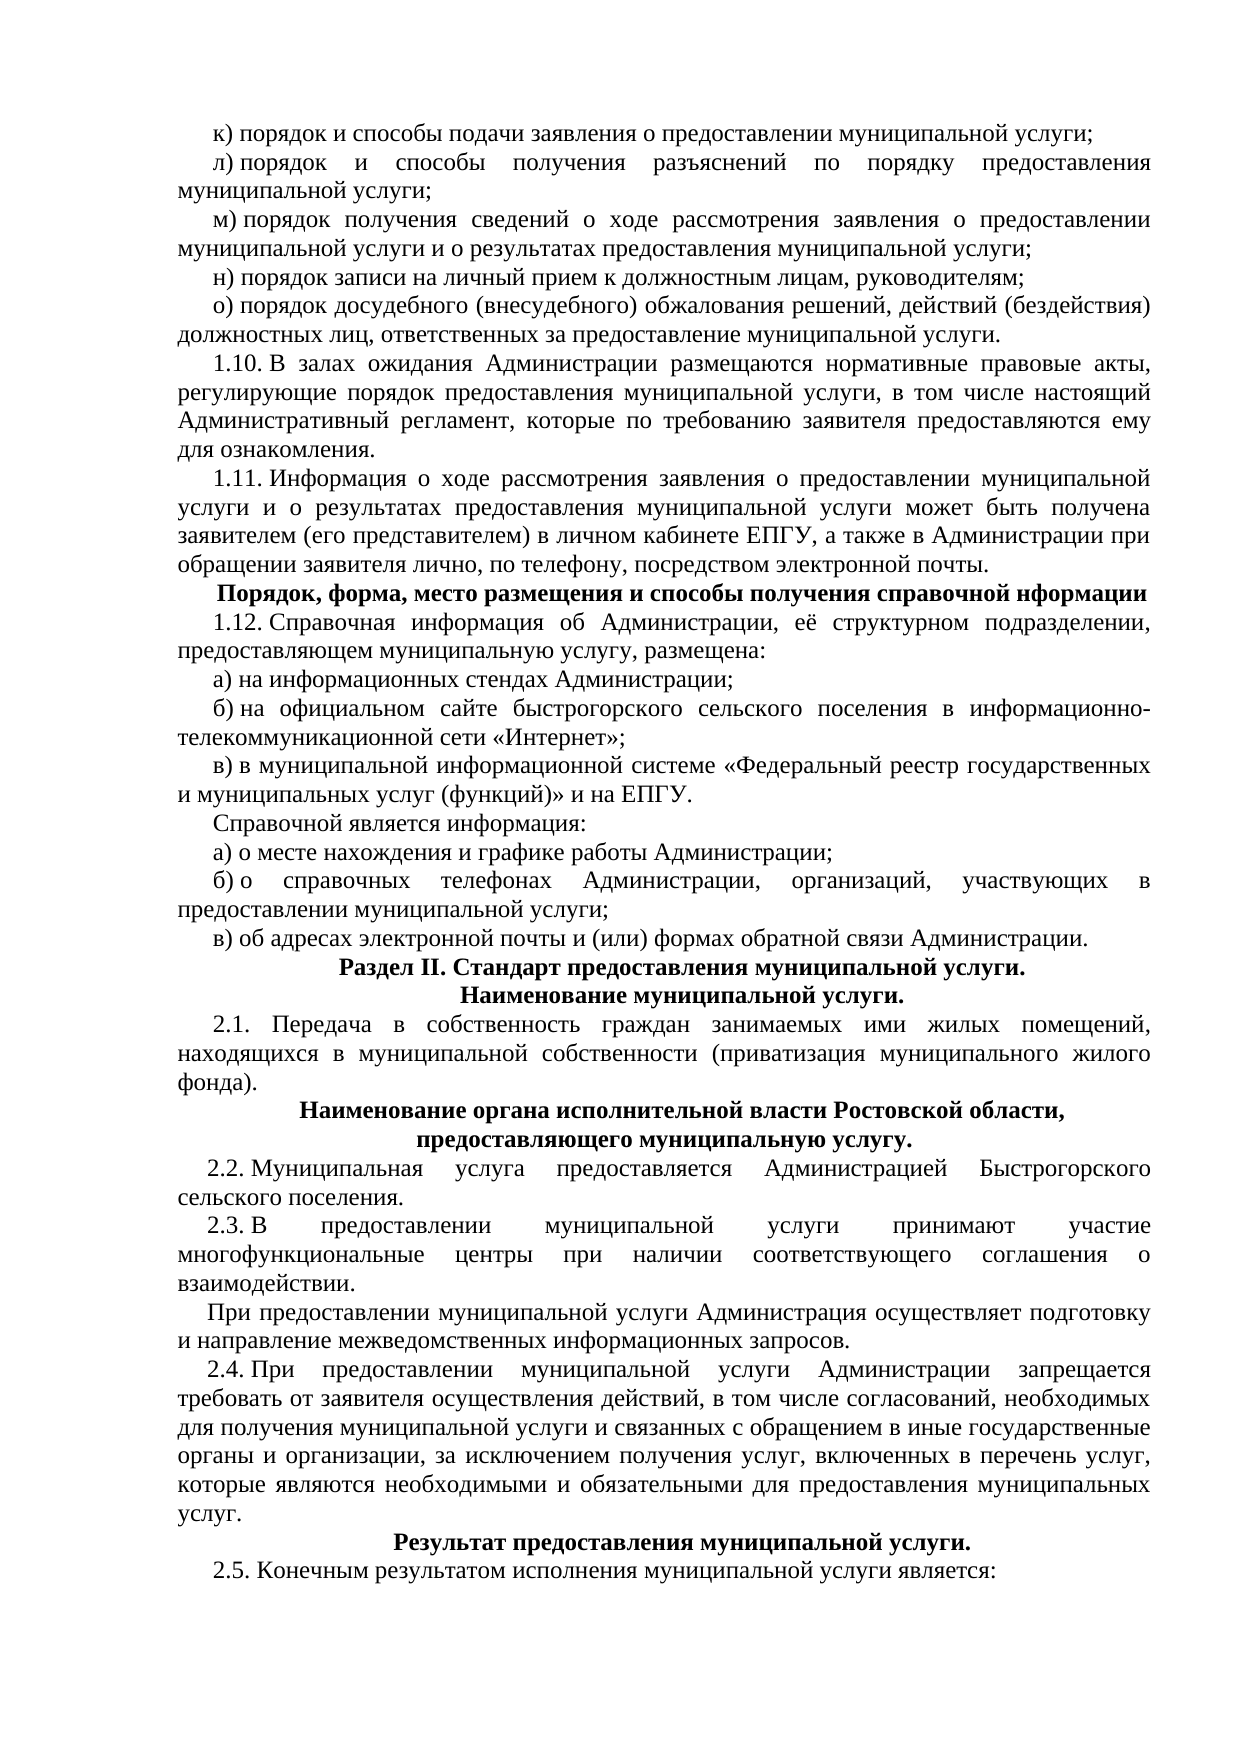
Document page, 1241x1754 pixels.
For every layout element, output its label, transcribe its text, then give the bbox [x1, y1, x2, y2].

text м) порядок получения сведений о ходе рассмотрения заявления о предоставлении муниципальной услуги и о результатах предоставления муниципальной услуги; [177, 204, 1152, 262]
text 2.4. При предоставлении муниципальной услуги Администрации запрещается требовать от заявителя осуществления действий, в том числе согласований, необходимых для получения муниципальной услуги и связанных с обращением в иные государственные органы и организации, за исключением получения услуг, включенных в перечень услуг, которые являются необходимыми и обязательными для предоставления муниципальных услуг. [177, 1354, 1152, 1527]
text 1.11. Информация о ходе рассмотрения заявления о предоставлении муниципальной услуги и о результатах предоставления муниципальной услуги может быть получена заявителем (его представителем) в личном кабинете ЕПГУ, а также в Администрации при обращении заявителя лично, по телефону, посредством электронной почты. [177, 463, 1152, 578]
text Наименование муниципальной услуги. [177, 981, 1152, 1009]
text л) порядок и способы получения разъяснений по порядку предоставления муниципальной услуги; [177, 147, 1152, 204]
text а) о месте нахождения и графике работы Администрации; [177, 837, 1152, 866]
text н) порядок записи на личный прием к должностным лицам, руководителям; [177, 262, 1152, 291]
text в) об адресах электронной почты и (или) формах обратной связи Администрации. [177, 923, 1152, 952]
text Порядок, форма, место размещения и способы получения справочной нформации [177, 578, 1152, 607]
text 2.5. Конечным результатом исполнения муниципальной услуги является: [177, 1556, 1152, 1584]
text б) о справочных телефонах Администрации, организаций, участвующих в предоставлении муниципальной услуги; [177, 866, 1152, 923]
text Результат предоставления муниципальной услуги. [177, 1527, 1152, 1556]
text Справочной является информация: [177, 808, 1152, 837]
text Раздел II. Стандарт предоставления муниципальной услуги. [177, 952, 1152, 981]
text в) в муниципальной информационной системе «Федеральный реестр государственных и муниципальных услуг (функций)» и на ЕПГУ. [177, 751, 1152, 808]
text 1.12. Справочная информация об Администрации, её структурном подразделении, предоставляющем муниципальную услугу, размещена: [177, 607, 1152, 664]
text а) на информационных стендах Администрации; [177, 664, 1152, 693]
text о) порядок досудебного (внесудебного) обжалования решений, действий (бездействия) должностных лиц, ответственных за предоставление муниципальной услуги. [177, 291, 1152, 348]
text 1.10. В залах ожидания Администрации размещаются нормативные правовые акты, регулирующие порядок предоставления муниципальной услуги, в том числе настоящий Административный регламент, которые по требованию заявителя предоставляются ему для ознакомления. [177, 348, 1152, 463]
text б) на официальном сайте быстрогорского сельского поселения в информационно-телекоммуникационной сети «Интернет»; [177, 693, 1152, 751]
text к) порядок и способы подачи заявления о предоставлении муниципальной услуги; [177, 118, 1152, 147]
text 2.3. В предоставлении муниципальной услуги принимают участие многофункциональные центры при наличии соответствующего соглашения о взаимодействии. [177, 1211, 1152, 1297]
text 2.1. Передача в собственность граждан занимаемых ими жилых помещений, находящихся в муниципальной собственности (приватизация муниципального жилого фонда). [177, 1009, 1152, 1096]
text При предоставлении муниципальной услуги Администрация осуществляет подготовку и направление межведомственных информационных запросов. [177, 1297, 1152, 1354]
text 2.2. Муниципальная услуга предоставляется Администрацией Быстрогорского сельского поселения. [177, 1153, 1152, 1211]
text Наименование органа исполнительной власти Ростовской области, предоставляющего муниципальную услугу. [177, 1096, 1152, 1153]
